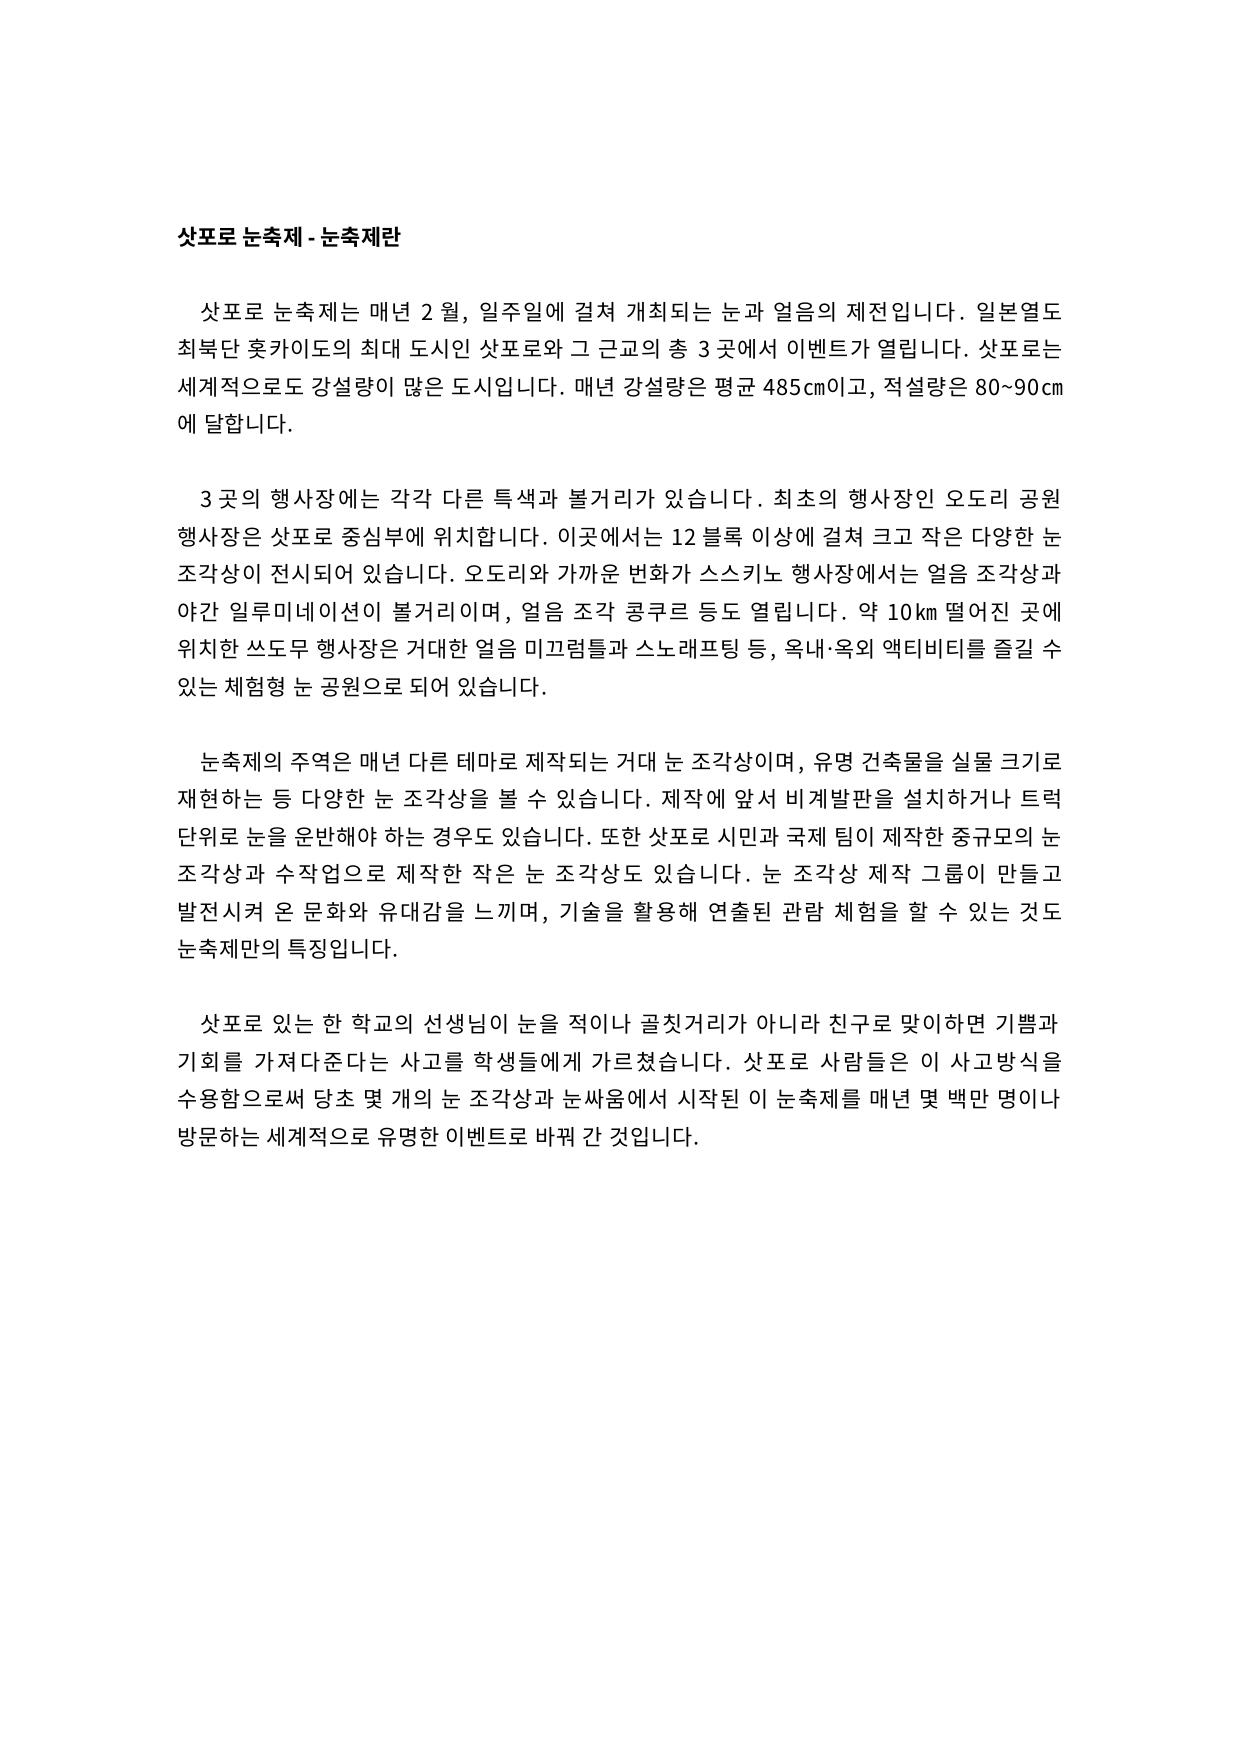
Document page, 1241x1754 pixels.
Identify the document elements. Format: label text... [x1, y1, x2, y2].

text 눈축제의 주역은 매년 다른 테마로 제작되는 거대 눈 조각상이며, 유명 건축물을 실물 크기로 재현하는 등 다양한 눈 조각상을 볼 수 있습니다. 제작에 앞서 비계발판을 설치하거나 트럭 단위로 눈을 운반해야 하는 경우도 있습니다. 또한 삿포로 시민과 국제 팀이 제작한 중규모의 눈 조각상과 수작업으로 제작한 작은 눈 조각상도 있습니다. 눈 조각상 제작 그룹이 만들고 발전시켜 온 문화와 유대감을 느끼며, 기술을 활용해 연출된 관람 체험을 할 수 있는 것도 눈축제만의 특징입니다. [177, 742, 1063, 967]
text 3곳의 행사장에는 각각 다른 특색과 볼거리가 있습니다. 최초의 행사장인 오도리 공원 행사장은 삿포로 중심부에 위치합니다. 이곳에서는 12블록 이상에 걸쳐 크고 작은 다양한 눈 조각상이 전시되어 있습니다. 오도리와 가까운 번화가 스스키노 행사장에서는 얼음 조각상과 야간 일루미네이션이 볼거리이며, 얼음 조각 콩쿠르 등도 열립니다. 약 10㎞ 떨어진 곳에 위치한 쓰도무 행사장은 거대한 얼음 미끄럼틀과 스노래프팅 등, 옥내·옥외 액티비티를 즐길 수 있는 체험형 눈 공원으로 되어 있습니다. [177, 479, 1063, 704]
text 삿포로 있는 한 학교의 선생님이 눈을 적이나 골칫거리가 아니라 친구로 맞이하면 기쁨과 기회를 가져다준다는 사고를 학생들에게 가르쳤습니다. 삿포로 사람들은 이 사고방식을 수용함으로써 당초 몇 개의 눈 조각상과 눈싸움에서 시작된 이 눈축제를 매년 몇 백만 명이나 방문하는 세계적으로 유명한 이벤트로 바꿔 간 것입니다. [177, 1004, 1063, 1154]
text 삿포로 눈축제 - 눈축제란 [177, 217, 1063, 254]
text 삿포로 눈축제는 매년 2월, 일주일에 걸쳐 개최되는 눈과 얼음의 제전입니다. 일본열도 최북단 홋카이도의 최대 도시인 삿포로와 그 근교의 총 3곳에서 이벤트가 열립니다. 삿포로는 세계적으로도 강설량이 많은 도시입니다. 매년 강설량은 평균 485㎝이고, 적설량은 80~90㎝에 달합니다. [177, 292, 1063, 442]
